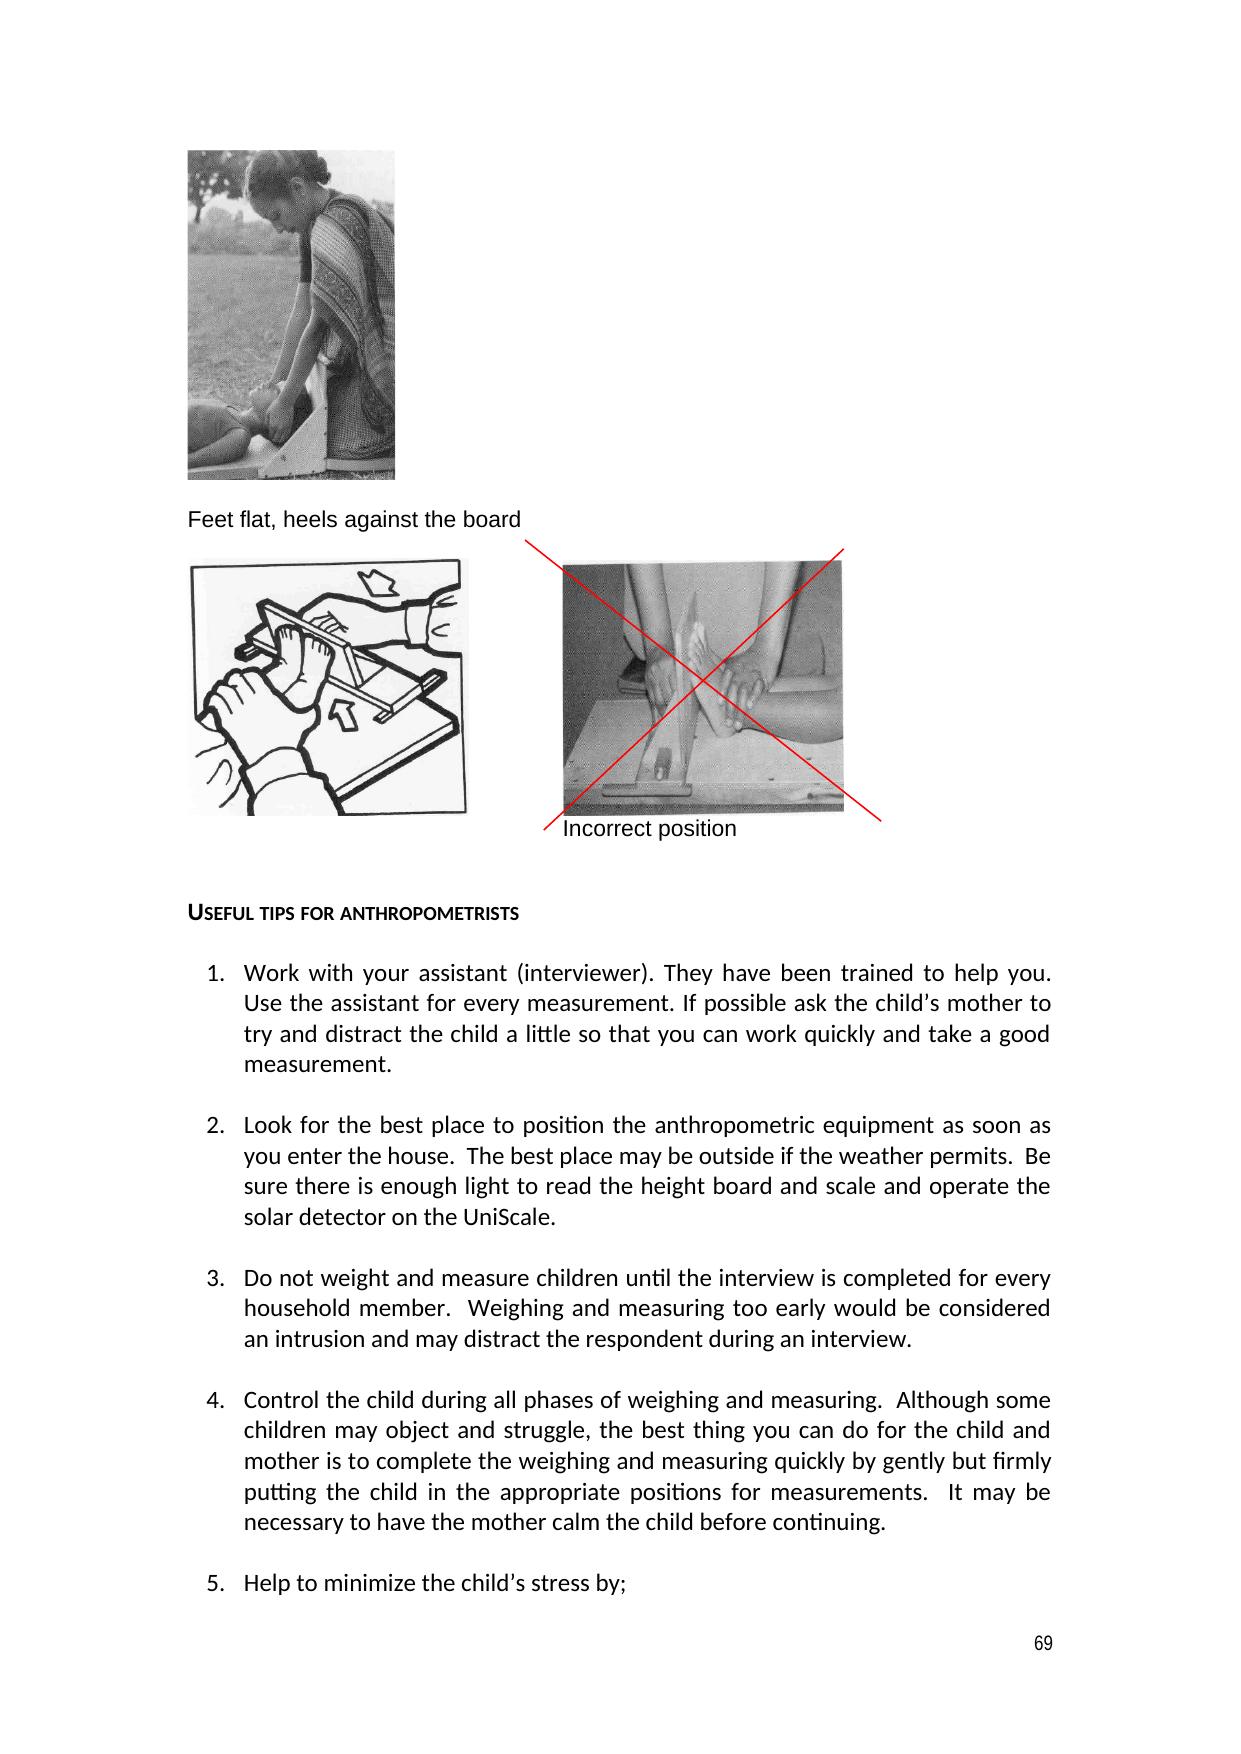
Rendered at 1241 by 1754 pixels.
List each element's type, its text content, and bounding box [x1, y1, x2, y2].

list Work with your assistant (interviewer). They have been trained to help you. Use the assistant for every measurement. If possible ask the child’s mother to try and distract the child a little so that you can work quickly and take a good measurement. [206, 957, 1053, 1079]
picture [187, 558, 469, 816]
picture [562, 560, 829, 678]
list Help to minimize the child’s stress by; [206, 1567, 1053, 1598]
picture [187, 150, 396, 480]
text Useful tips for anthropometrists [187, 896, 1053, 926]
text Incorrect position [187, 815, 1053, 841]
picture [562, 683, 844, 816]
list Look for the best place to position the anthropometric equipment as soon as you enter the house. The best place may be outside if the weather permits. Be sure there is enough light to read the height board and scale and operate the solar detector on the UniScale. [206, 1109, 1053, 1231]
list Do not weight and measure children until the interview is completed for every household member. Weighing and measuring too early would be considered an intrusion and may distract the respondent during an interview. [206, 1262, 1053, 1353]
picture [706, 560, 844, 790]
text Feet flat, heels against the board [187, 506, 1053, 532]
list Control the child during all phases of weighing and measuring. Although some children may object and struggle, the best thing you can do for the child and mother is to complete the weighing and measuring quickly by gently but firmly putting the child in the appropriate positions for measurements. It may be necessary to have the mother calm the child before continuing. [206, 1384, 1053, 1537]
picture [562, 571, 701, 810]
